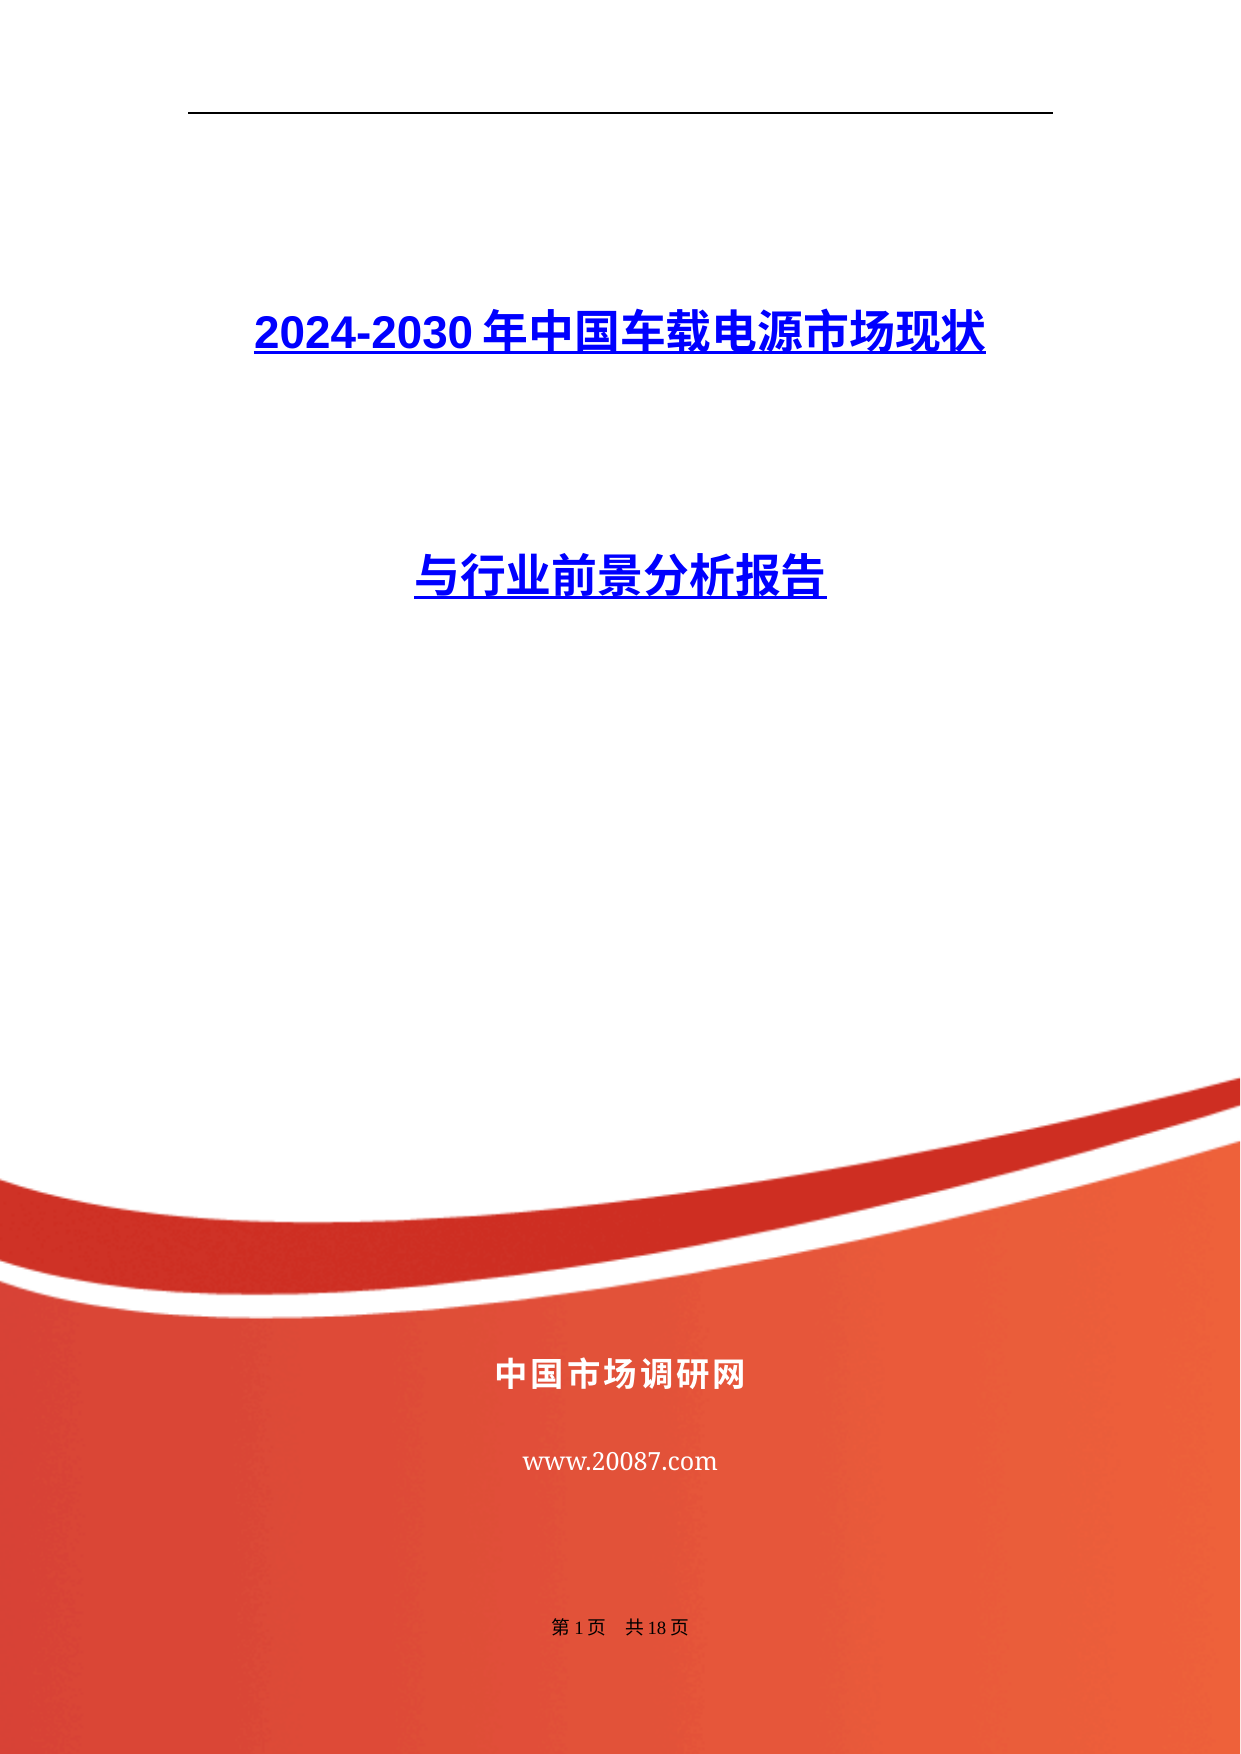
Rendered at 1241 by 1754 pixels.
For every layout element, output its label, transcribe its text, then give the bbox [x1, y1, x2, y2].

text www.20087.com [187, 1428, 1053, 1493]
picture [0, 1006, 1241, 1754]
table_header 2024-2030年中国车载电源市场现状与行业前景分析报告 [188, 207, 1053, 773]
subtitle 中国市场调研网 [187, 1339, 1053, 1404]
